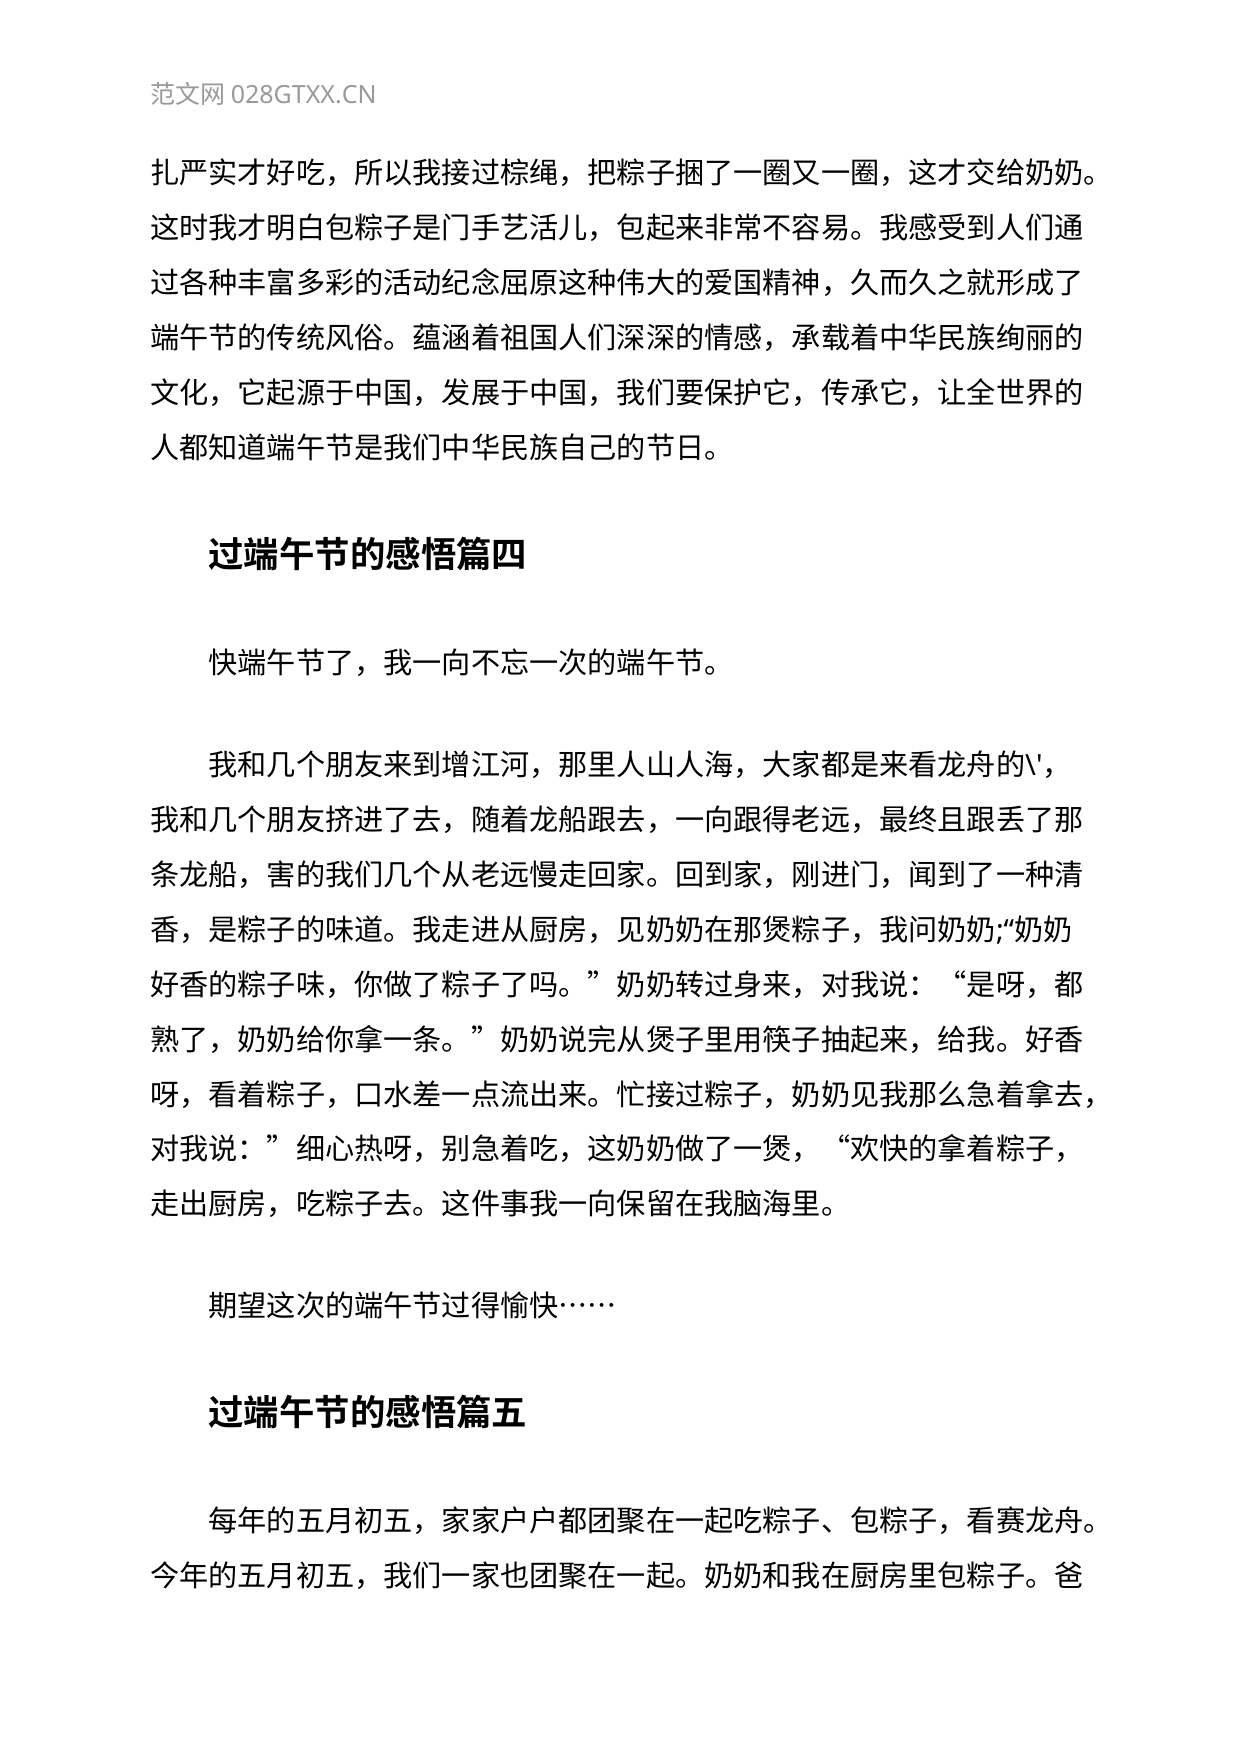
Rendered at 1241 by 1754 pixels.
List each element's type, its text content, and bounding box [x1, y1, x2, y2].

text 快端午节了，我一向不忘一次的端午节。 [150, 640, 1090, 682]
text 期望这次的端午节过得愉快…… [150, 1283, 1090, 1325]
text 过端午节的感悟篇五 [150, 1384, 1090, 1436]
text 过端午节的感悟篇四 [150, 526, 1090, 577]
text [150, 150, 1090, 467]
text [150, 1498, 1090, 1595]
text 我和几个朋友来到增江河，那里人山人海，大家都是来看龙舟的\'，我和几个朋友挤进了去，随着龙船跟去，一向跟得老远，最终且跟丢了那条龙船，害的我们几个从老远慢走回家。回到家，刚进门，闻到了一种清香，是粽子的味道。我走进从厨房，见奶奶在那煲粽子，我问奶奶;“奶奶好香的粽子味，你做了粽子了吗。”奶奶转过身来，对我说：“是呀，都熟了，奶奶给你拿一条。”奶奶说完从煲子里用筷子抽起来，给我。好香呀，看着粽子，口水差一点流出来。忙接过粽子，奶奶见我那么急着拿去，对我说：”细心热呀，别急着吃，这奶奶做了一煲，“欢快的拿着粽子，走出厨房，吃粽子去。这件事我一向保留在我脑海里。 [150, 741, 1090, 1223]
